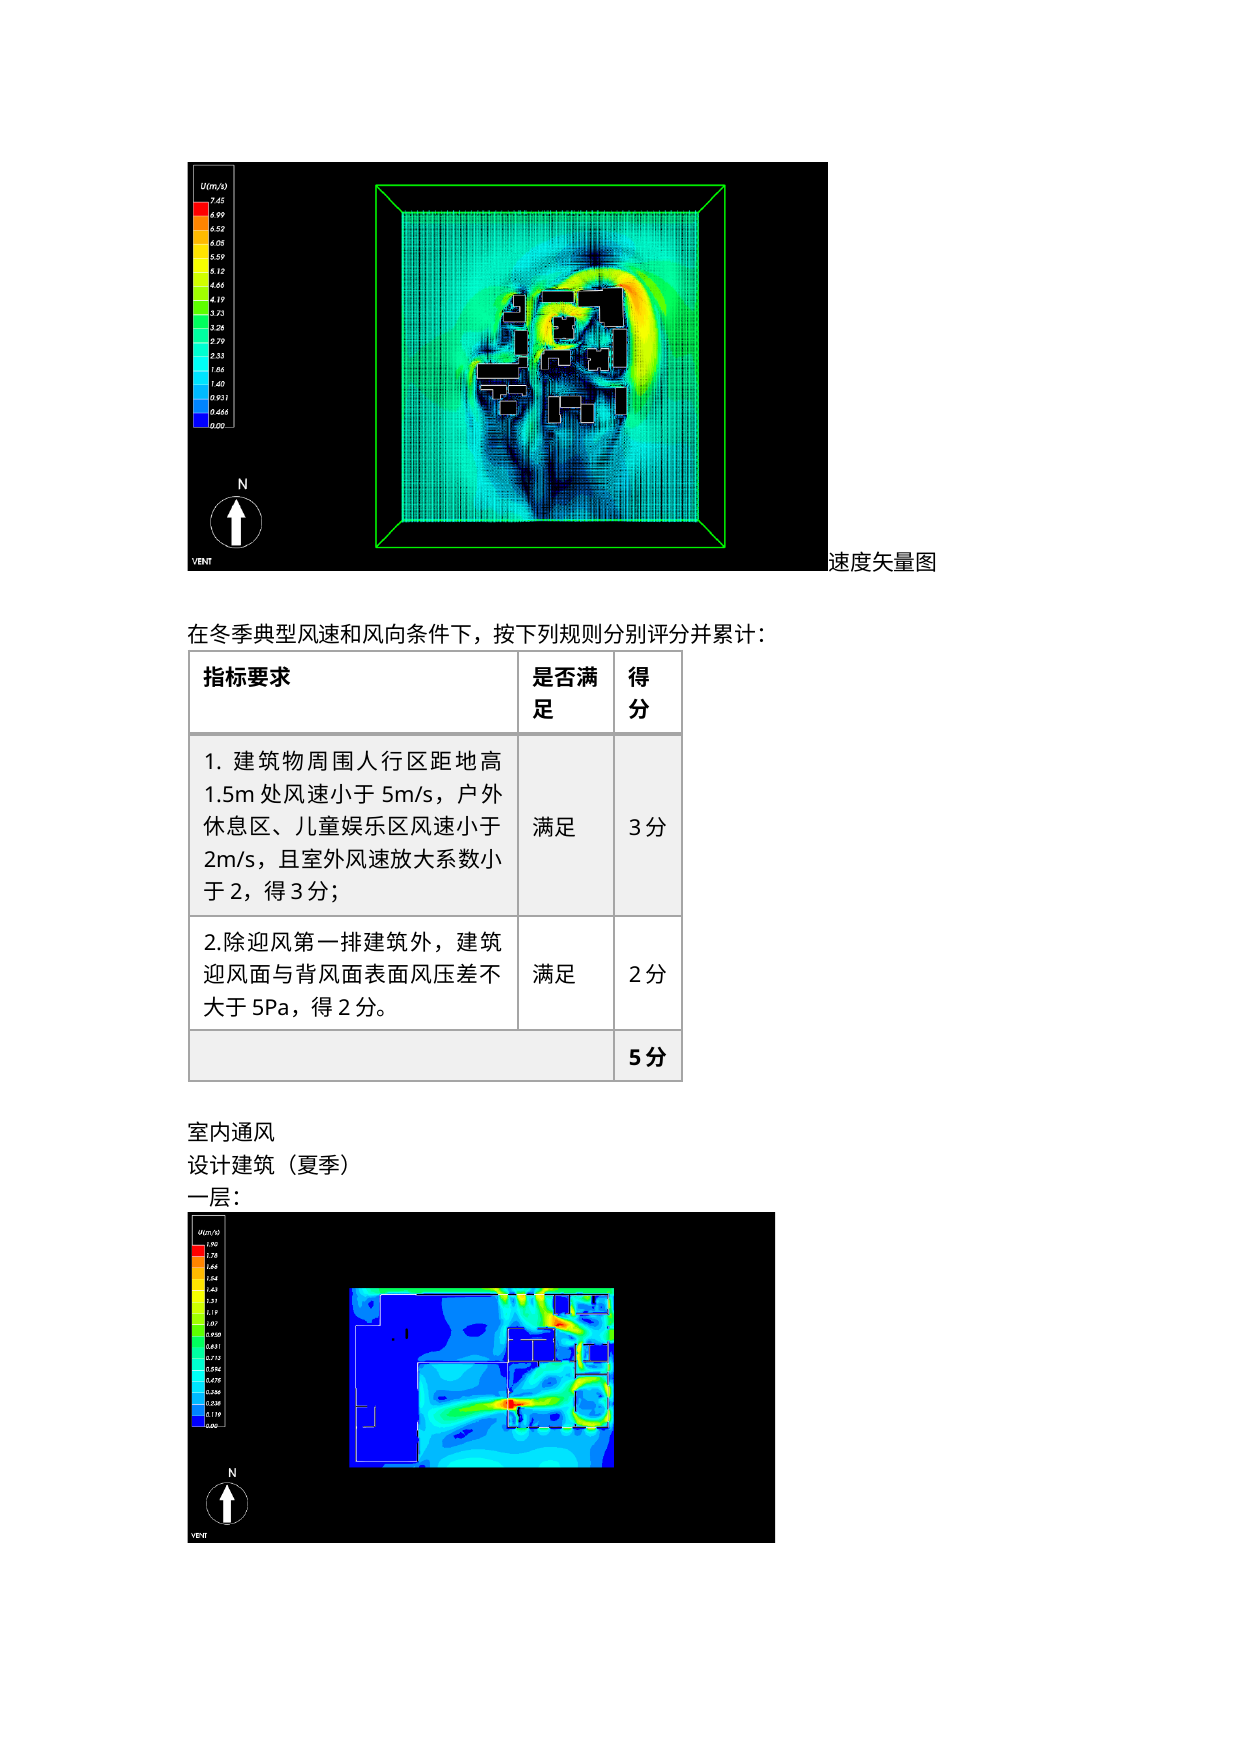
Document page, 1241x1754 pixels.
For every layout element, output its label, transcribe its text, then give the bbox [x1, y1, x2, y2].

table_cell 满足 [519, 736, 613, 915]
table_cell 满足 [519, 917, 613, 1029]
text 在冬季典型风速和风向条件下，按下列规则分别评分并累计： [187, 617, 1053, 649]
text 室内通风 [187, 1115, 1053, 1147]
text 设计建筑（夏季） [187, 1147, 1053, 1180]
table_cell 3分 [615, 736, 681, 915]
table_header 指标要求 [190, 652, 517, 732]
table_cell 2分 [615, 917, 681, 1029]
table_header 是否满足 [519, 652, 613, 732]
table_cell 1. 建筑物周围人行区距地高1.5m处风速小于5m/s，户外休息区、儿童娱乐区风速小于2m/s，且室外风速放大系数小于2，得3分； [190, 736, 517, 915]
picture [187, 162, 828, 571]
table_header 得分 [615, 652, 681, 732]
table_cell 5分 [615, 1031, 681, 1080]
text 一层： [187, 1180, 1053, 1212]
table_cell 2.除迎风第一排建筑外，建筑迎风面与背风面表面风压差不大于5Pa，得2分。 [190, 917, 517, 1029]
table_cell [190, 1031, 613, 1080]
picture [187, 1212, 776, 1543]
